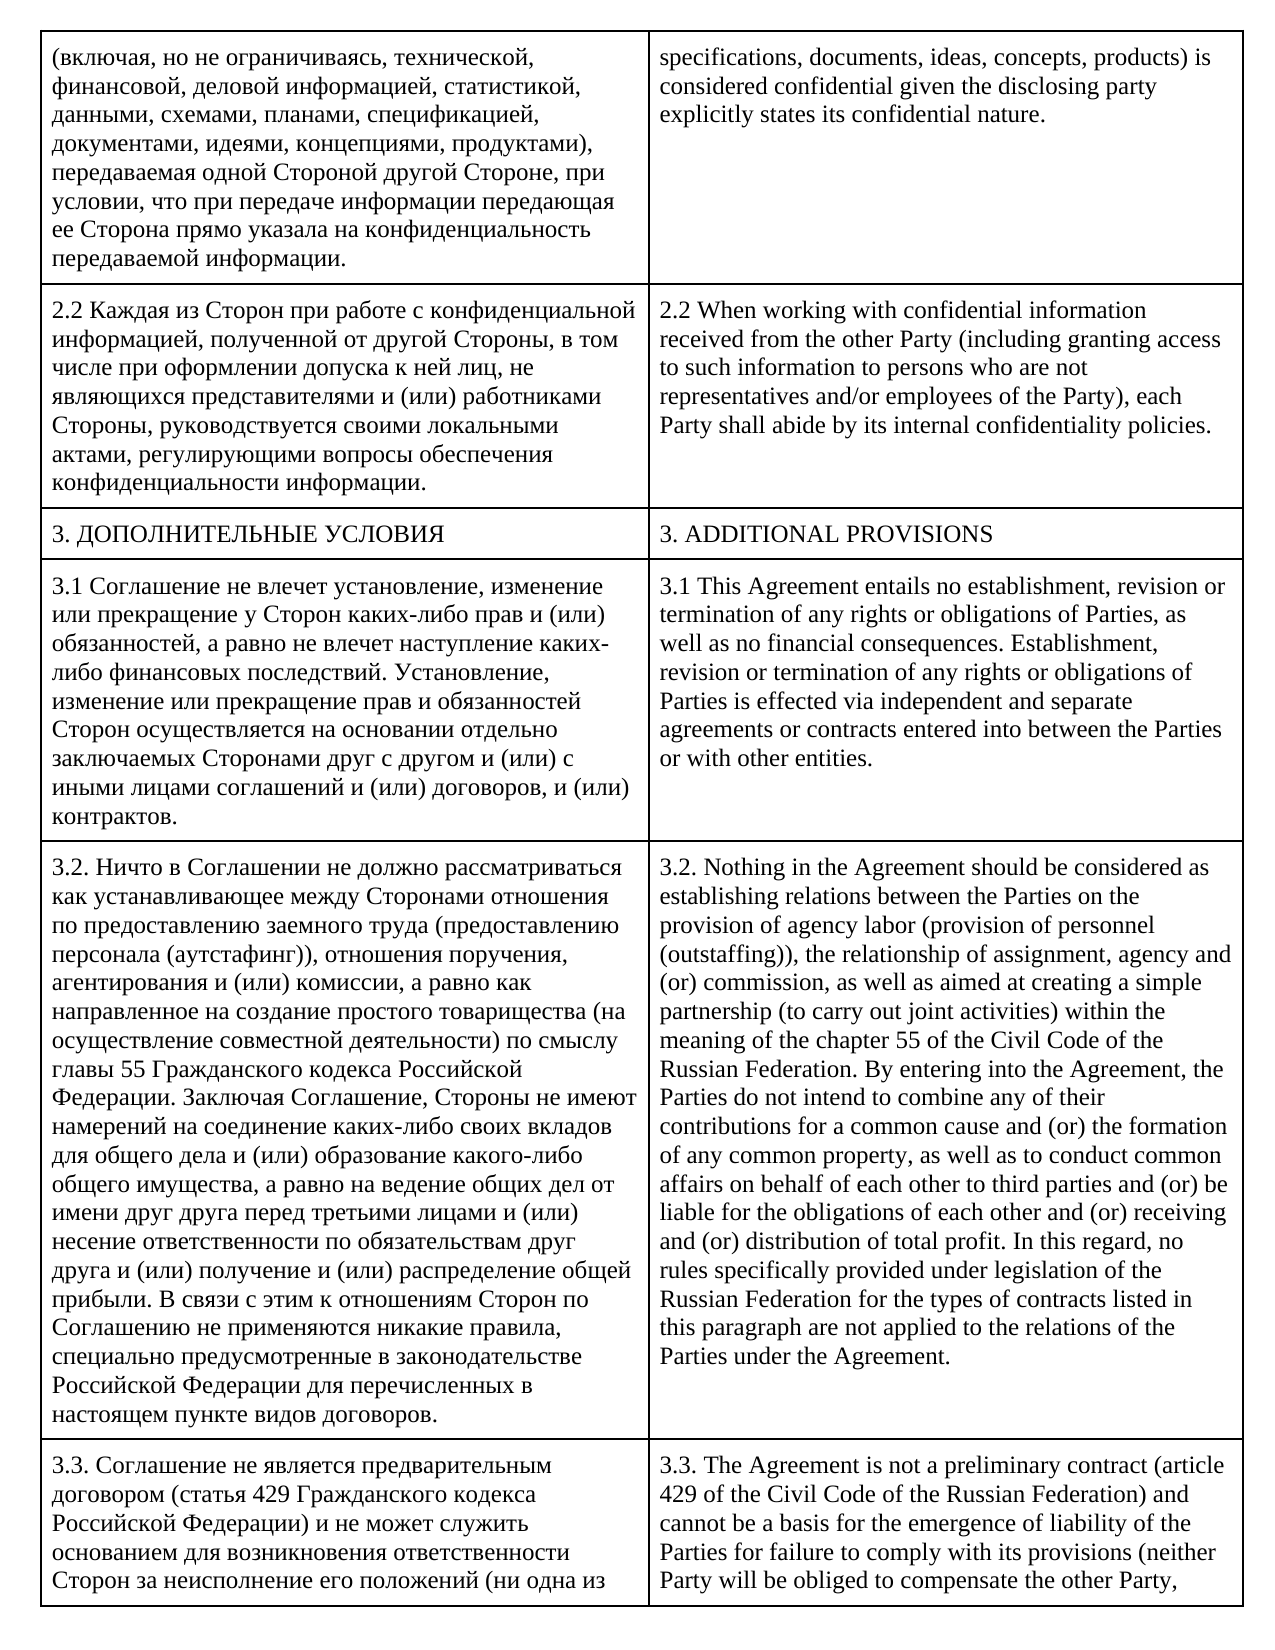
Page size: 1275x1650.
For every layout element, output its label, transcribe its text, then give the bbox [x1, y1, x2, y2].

table_cell 2.2 Каждая из Сторон при работе с конфиденциальной информацией, полученной от другой Стороны, в том числе при оформлении допуска к ней лиц, не являющихся представителями и (или) работниками Стороны, руководствуется своими локальными актами, регулирующими вопросы обеспечения конфиденциальности информации. [42, 285, 648, 507]
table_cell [42, 32, 648, 282]
table_cell 2.2 When working with confidential information received from the other Party (including granting access to such information to persons who are not representatives and/or employees of the Party), each Party shall abide by its internal confidentiality policies. [650, 285, 1242, 507]
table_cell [650, 1440, 1242, 1604]
table_cell 3.2. Nothing in the Agreement should be considered as establishing relations between the Parties on the provision of agency labor (provision of personnel (outstaffing)), the relationship of assignment, agency and (or) commission, as well as aimed at creating a simple partnership (to carry out joint activities) within the meaning of the chapter 55 of the Civil Code of the Russian Federation. By entering into the Agreement, the Parties do not intend to combine any of their contributions for a common cause and (or) the formation of any common property, as well as to conduct common affairs on behalf of each other to third parties and (or) be liable for the obligations of each other and (or) receiving and (or) distribution of total profit. In this regard, no rules specifically provided under legislation of the Russian Federation for the types of contracts listed in this paragraph are not applied to the relations of the Parties under the Agreement. [650, 842, 1242, 1438]
table_cell 3. ADDITIONAL PROVISIONS [650, 509, 1242, 558]
table_cell 3.2. Ничто в Соглашении не должно рассматриваться как устанавливающее между Сторонами отношения по предоставлению заемного труда (предоставлению персонала (аутстафинг)), отношения поручения, агентирования и (или) комиссии, а равно как направленное на создание простого товарищества (на осуществление совместной деятельности) по смыслу главы 55 Гражданского кодекса Российской Федерации. Заключая Соглашение, Стороны не имеют намерений на соединение каких-либо своих вкладов для общего дела и (или) образование какого-либо общего имущества, а равно на ведение общих дел от имени друг друга перед третьими лицами и (или) несение ответственности по обязательствам друг друга и (или) получение и (или) распределение общей прибыли. В связи с этим к отношениям Сторон по Соглашению не применяются никакие правила, специально предусмотренные в законодательстве Российской Федерации для перечисленных в настоящем пункте видов договоров. [42, 842, 648, 1438]
table_cell 3. ДОПОЛНИТЕЛЬНЫЕ УСЛОВИЯ [42, 509, 648, 558]
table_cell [650, 32, 1242, 282]
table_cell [42, 1440, 648, 1604]
table_cell 3.1 Соглашение не влечет установление, изменение или прекращение у Сторон каких-либо прав и (или) обязанностей, а равно не влечет наступление каких-либо финансовых последствий. Установление, изменение или прекращение прав и обязанностей Сторон осуществляется на основании отдельно заключаемых Сторонами друг с другом и (или) с иными лицами соглашений и (или) договоров, и (или) контрактов. [42, 560, 648, 840]
table_cell 3.1 This Agreement entails no establishment, revision or termination of any rights or obligations of Parties, as well as no financial consequences. Establishment, revision or termination of any rights or obligations of Parties is effected via independent and separate agreements or contracts entered into between the Parties or with other entities. [650, 560, 1242, 840]
